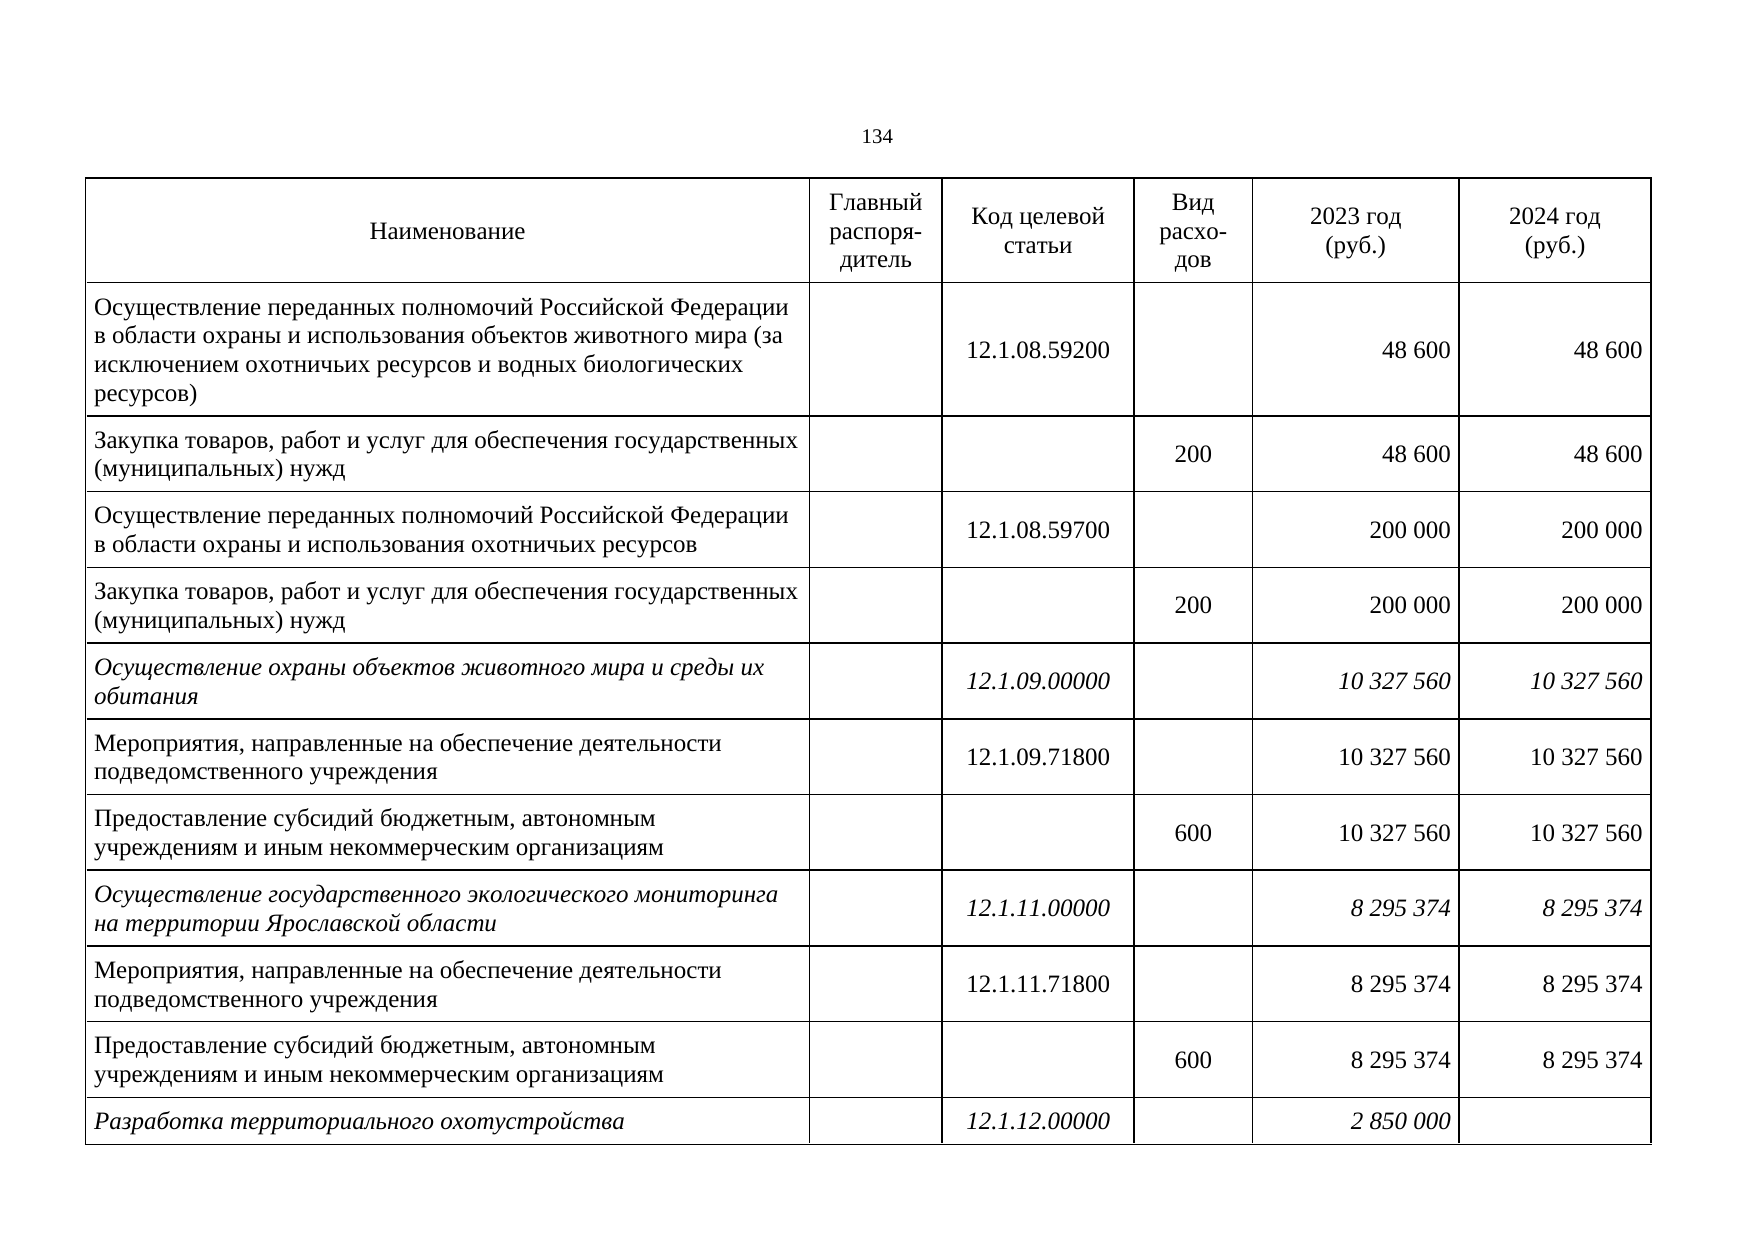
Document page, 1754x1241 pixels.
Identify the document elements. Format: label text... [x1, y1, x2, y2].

table_header Главный распоря-дитель [810, 179, 941, 282]
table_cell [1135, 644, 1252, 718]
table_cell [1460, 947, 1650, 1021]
table_header Код целевой статьи [943, 179, 1133, 282]
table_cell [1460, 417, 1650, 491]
table_header 2024 год (руб.) [1460, 179, 1650, 282]
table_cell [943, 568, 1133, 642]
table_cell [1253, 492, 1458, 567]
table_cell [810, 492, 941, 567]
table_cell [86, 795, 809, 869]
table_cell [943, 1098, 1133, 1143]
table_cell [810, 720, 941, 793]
table_header Наименование [86, 179, 809, 282]
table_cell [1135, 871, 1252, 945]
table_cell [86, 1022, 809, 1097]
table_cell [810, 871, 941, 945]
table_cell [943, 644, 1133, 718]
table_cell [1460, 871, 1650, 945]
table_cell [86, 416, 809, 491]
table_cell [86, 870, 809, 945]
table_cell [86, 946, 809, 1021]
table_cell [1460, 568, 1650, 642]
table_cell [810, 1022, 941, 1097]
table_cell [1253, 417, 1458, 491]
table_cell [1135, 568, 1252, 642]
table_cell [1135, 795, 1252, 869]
table_header Вид расхо- дов [1135, 179, 1252, 282]
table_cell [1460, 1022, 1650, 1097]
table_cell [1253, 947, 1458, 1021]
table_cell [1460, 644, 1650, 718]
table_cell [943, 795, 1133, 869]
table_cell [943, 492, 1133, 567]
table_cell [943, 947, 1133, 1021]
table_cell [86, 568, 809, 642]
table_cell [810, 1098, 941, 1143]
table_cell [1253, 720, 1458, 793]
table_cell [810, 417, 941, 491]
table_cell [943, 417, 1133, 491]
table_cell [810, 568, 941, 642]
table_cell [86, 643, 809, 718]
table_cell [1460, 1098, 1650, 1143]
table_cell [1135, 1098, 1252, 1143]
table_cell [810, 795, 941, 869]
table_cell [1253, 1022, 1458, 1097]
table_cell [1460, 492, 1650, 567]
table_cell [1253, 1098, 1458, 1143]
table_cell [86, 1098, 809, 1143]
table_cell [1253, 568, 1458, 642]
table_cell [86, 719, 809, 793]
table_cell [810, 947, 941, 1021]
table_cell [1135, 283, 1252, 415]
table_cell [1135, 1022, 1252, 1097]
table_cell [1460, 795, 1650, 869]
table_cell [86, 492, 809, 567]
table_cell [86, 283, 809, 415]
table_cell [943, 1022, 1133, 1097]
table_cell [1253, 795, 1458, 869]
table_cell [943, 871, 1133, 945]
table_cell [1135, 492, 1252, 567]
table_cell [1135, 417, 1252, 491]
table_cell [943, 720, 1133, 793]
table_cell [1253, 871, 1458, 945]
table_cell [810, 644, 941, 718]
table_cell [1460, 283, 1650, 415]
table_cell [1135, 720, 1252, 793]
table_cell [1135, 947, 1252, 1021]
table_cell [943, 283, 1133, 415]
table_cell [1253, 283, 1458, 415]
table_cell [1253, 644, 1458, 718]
table_header 2023 год (руб.) [1253, 179, 1458, 282]
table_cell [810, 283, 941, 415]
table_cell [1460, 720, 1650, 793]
